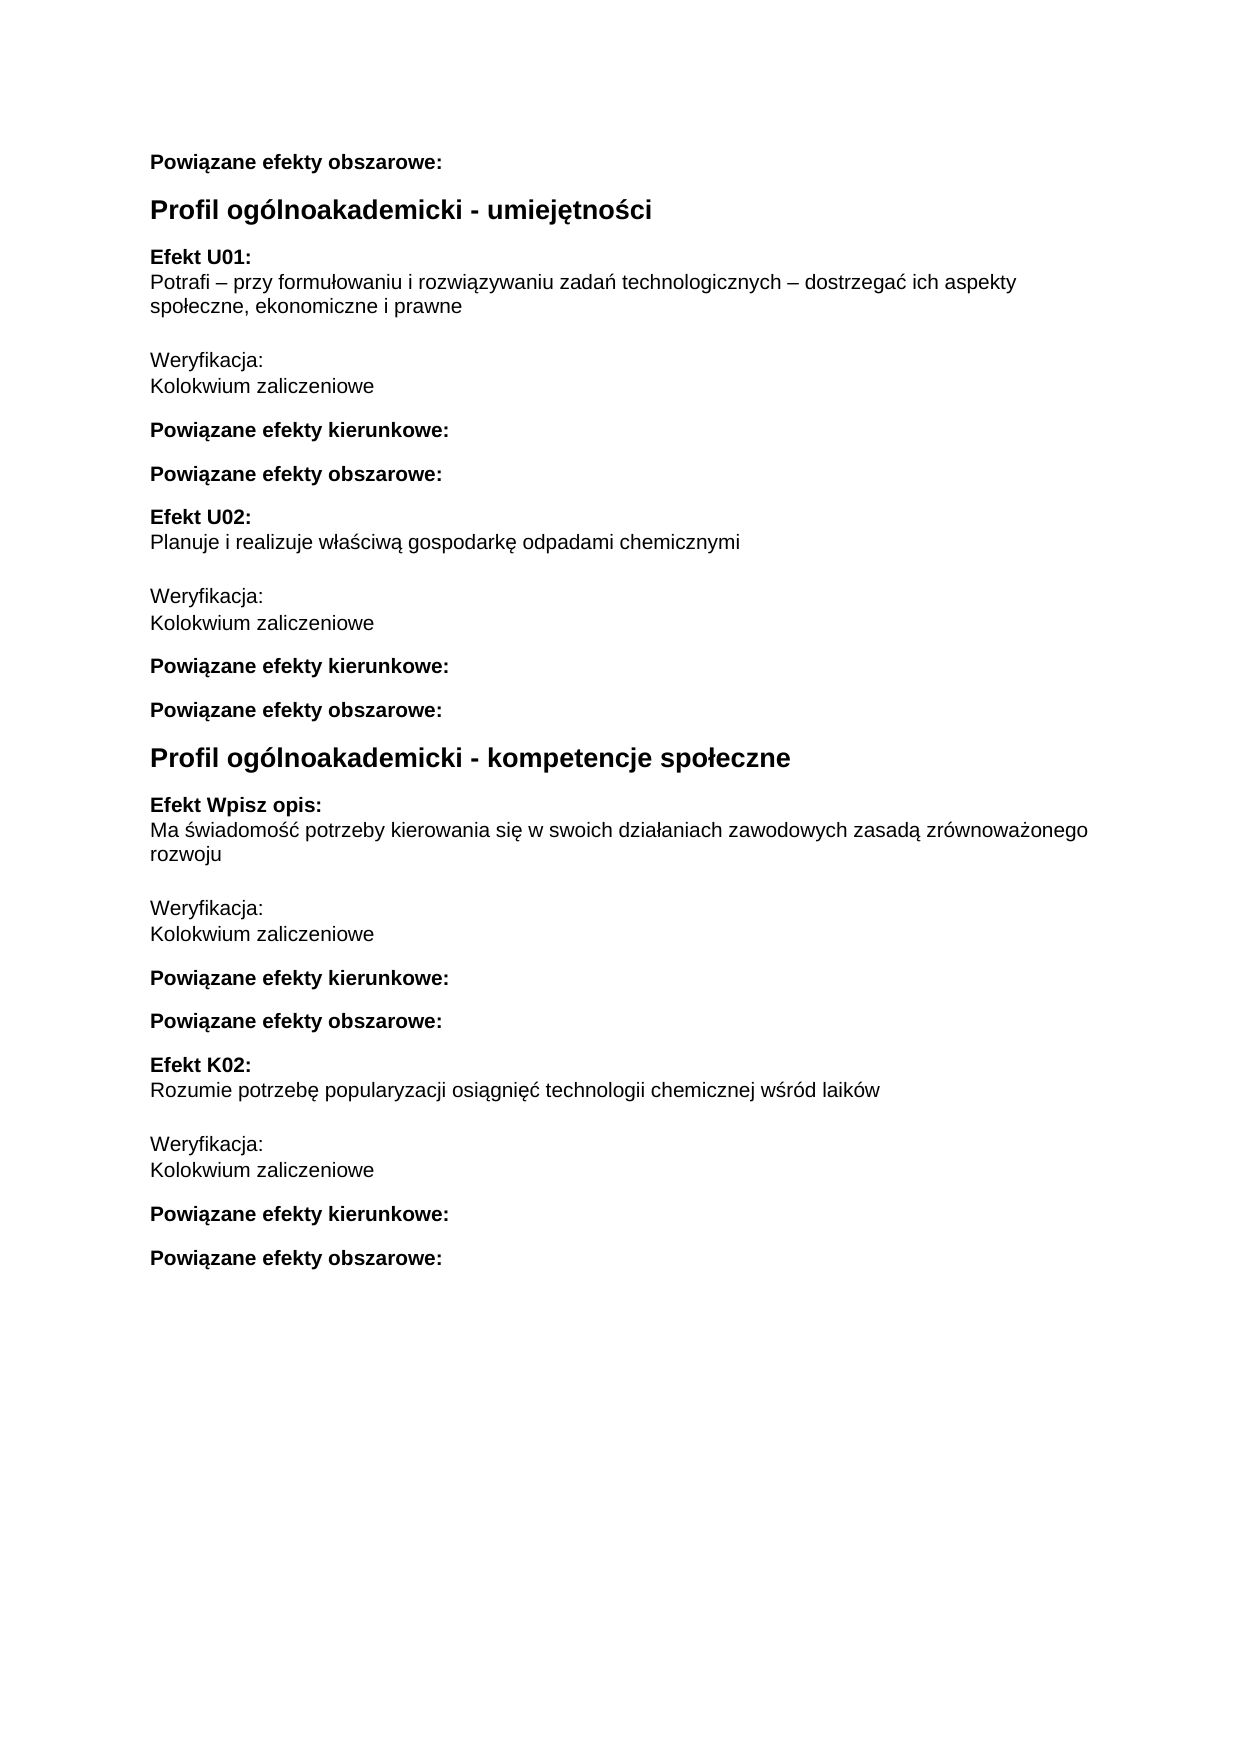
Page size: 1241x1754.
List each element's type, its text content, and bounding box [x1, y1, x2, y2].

text Weryfikacja: [150, 896, 1090, 920]
text Kolokwium zaliczeniowe [150, 922, 1090, 946]
subtitle Profil ogólnoakademicki - umiejętności [150, 194, 1090, 225]
text Weryfikacja: [150, 348, 1090, 372]
text Powiązane efekty kierunkowe: [150, 418, 1090, 442]
subtitle Profil ogólnoakademicki - kompetencje społeczne [150, 742, 1090, 773]
text Powiązane efekty obszarowe: [150, 698, 1090, 722]
text Kolokwium zaliczeniowe [150, 610, 1090, 634]
text Kolokwium zaliczeniowe [150, 1158, 1090, 1182]
text Powiązane efekty obszarowe: [150, 461, 1090, 485]
text Rozumie potrzebę popularyzacji osiągnięć technologii chemicznej wśród laików [150, 1078, 1090, 1126]
text Powiązane efekty kierunkowe: [150, 654, 1090, 678]
text Powiązane efekty obszarowe: [150, 150, 1090, 174]
text Powiązane efekty obszarowe: [150, 1009, 1090, 1033]
text Planuje i realizuje właściwą gospodarkę odpadami chemicznymi [150, 530, 1090, 578]
text Weryfikacja: [150, 584, 1090, 608]
text Efekt U02: [150, 505, 1090, 529]
text Efekt K02: [150, 1053, 1090, 1077]
text Efekt Wpisz opis: [150, 793, 1090, 817]
text Potrafi – przy formułowaniu i rozwiązywaniu zadań technologicznych – dostrzegać ich aspekty społeczne, ekonomiczne i prawne [150, 270, 1090, 342]
text Efekt U01: [150, 245, 1090, 269]
text Kolokwium zaliczeniowe [150, 374, 1090, 398]
text Weryfikacja: [150, 1132, 1090, 1156]
text Powiązane efekty kierunkowe: [150, 966, 1090, 989]
text Ma świadomość potrzeby kierowania się w swoich działaniach zawodowych zasadą zrównoważonego rozwoju [150, 818, 1090, 889]
text Powiązane efekty obszarowe: [150, 1246, 1090, 1270]
text Powiązane efekty kierunkowe: [150, 1202, 1090, 1226]
